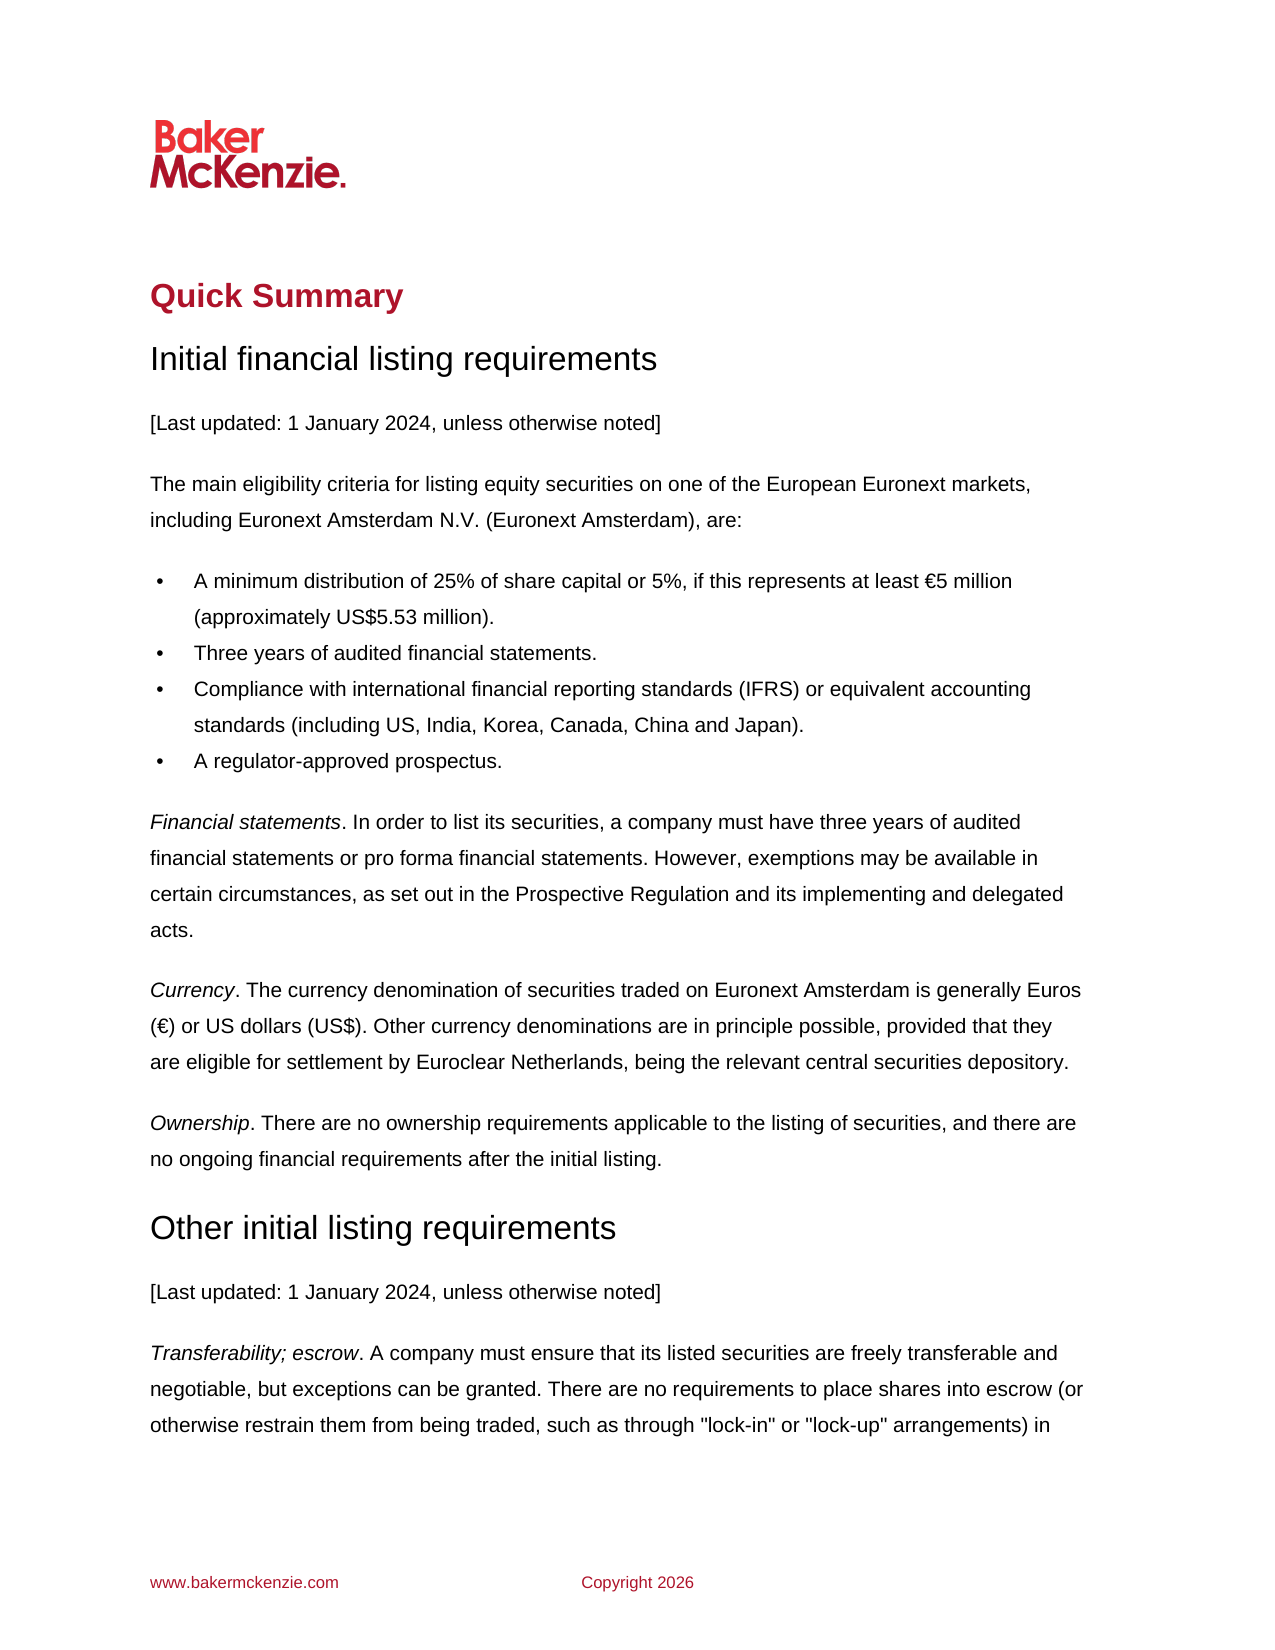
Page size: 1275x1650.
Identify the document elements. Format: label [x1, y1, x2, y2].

picture [150, 120, 346, 189]
